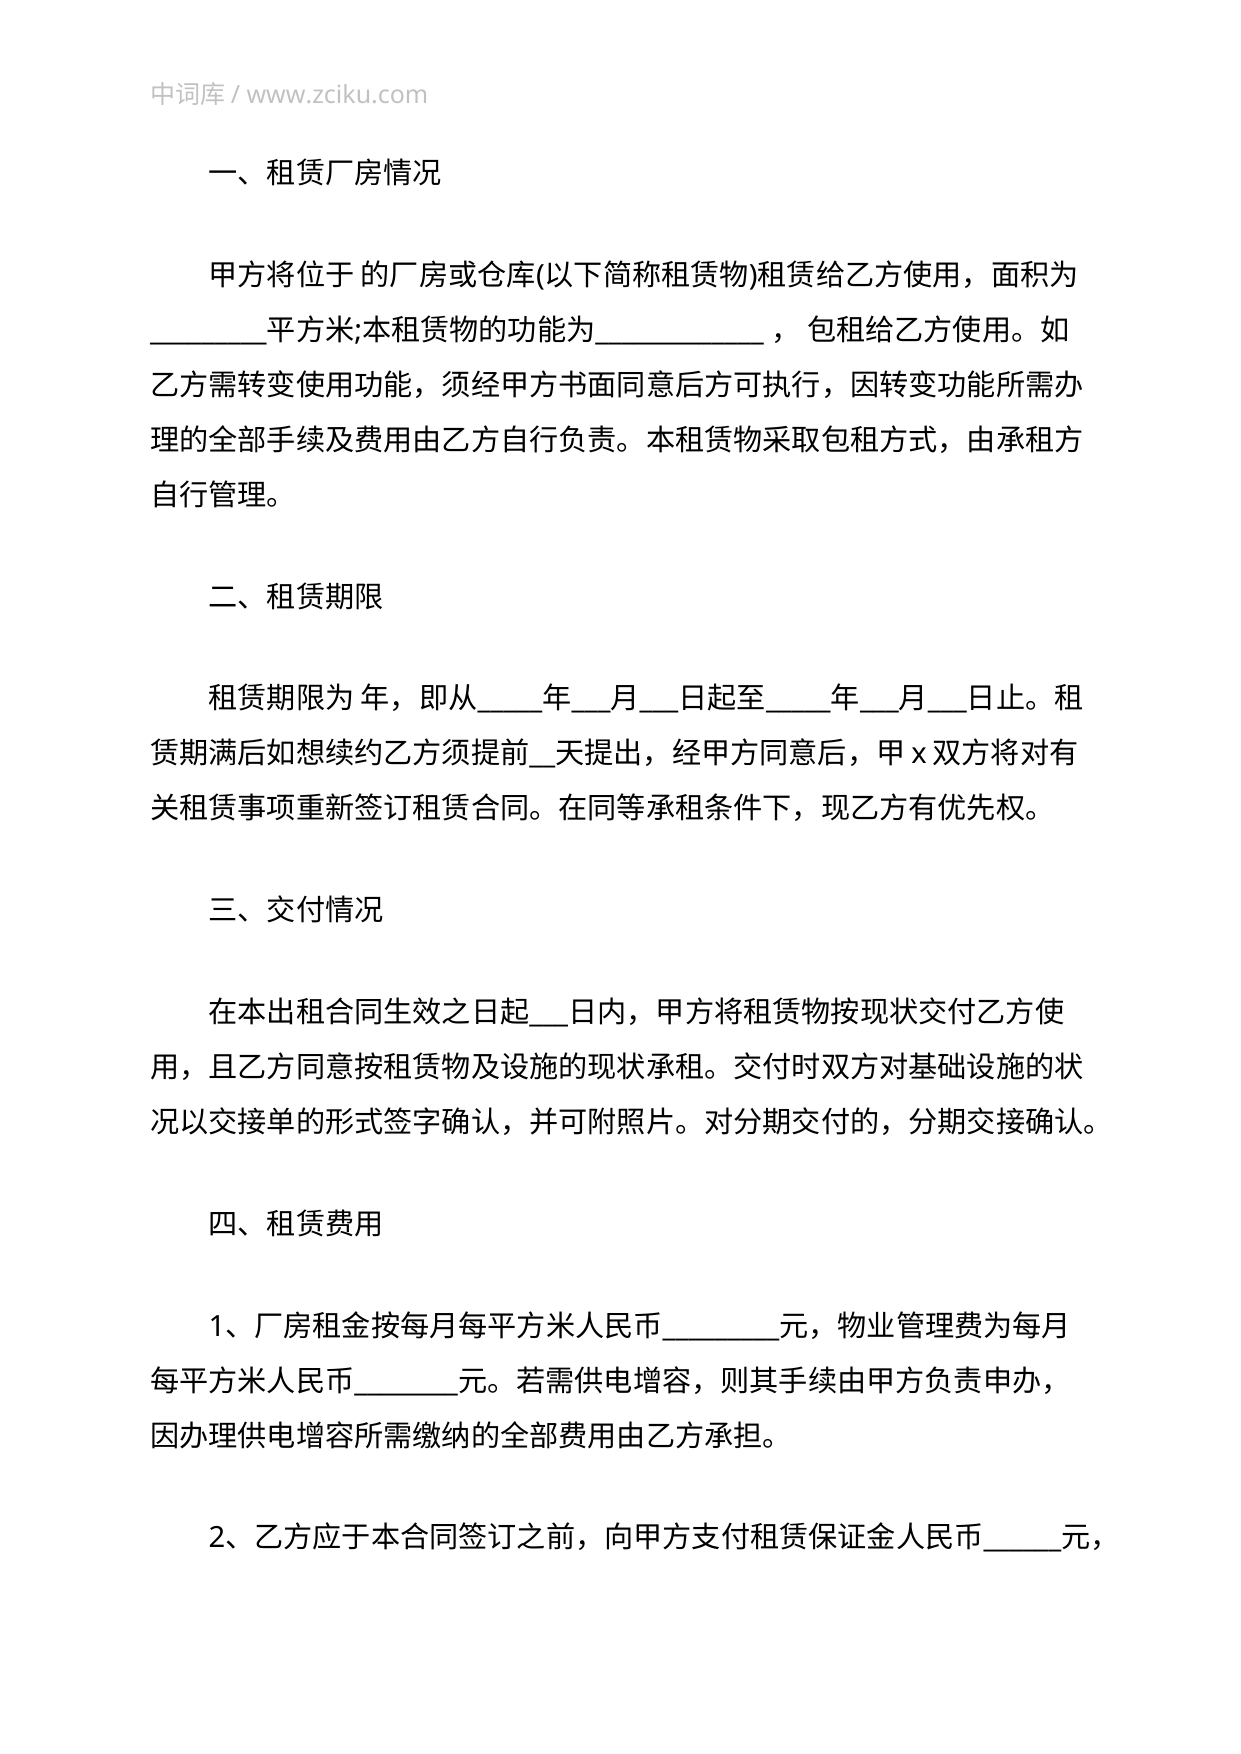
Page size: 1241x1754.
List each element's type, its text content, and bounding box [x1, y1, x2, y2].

text 二、租赁期限 [150, 573, 1090, 616]
text 甲方将位于 的厂房或仓库(以下简称租赁物)租赁给乙方使用，面积为_________平方米;本租赁物的功能为_____________ ， 包租给乙方使用。如乙方需转变使用功能，须经甲方书面同意后方可执行，因转变功能所需办理的全部手续及费用由乙方自行负责。本租赁物采取包租方式，由承租方自行管理。 [150, 252, 1090, 514]
text 一、租赁厂房情况 [150, 150, 1090, 192]
text 1、厂房租金按每月每平方米人民币_________元，物业管理费为每月每平方米人民币________元。若需供电增容，则其手续由甲方负责申办，因办理供电增容所需缴纳的全部费用由乙方承担。 [150, 1302, 1090, 1454]
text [150, 1514, 1090, 1556]
text 租赁期限为 年，即从_____年___月___日起至_____年___月___日止。租赁期满后如想续约乙方须提前__天提出，经甲方同意后，甲x双方将对有关租赁事项重新签订租赁合同。在同等承租条件下，现乙方有优先权。 [150, 675, 1090, 827]
text 三、交付情况 [150, 887, 1090, 929]
text 四、租赁费用 [150, 1200, 1090, 1243]
text 在本出租合同生效之日起___日内，甲方将租赁物按现状交付乙方使用，且乙方同意按租赁物及设施的现状承租。交付时双方对基础设施的状况以交接单的形式签字确认，并可附照片。对分期交付的，分期交接确认。 [150, 989, 1090, 1141]
